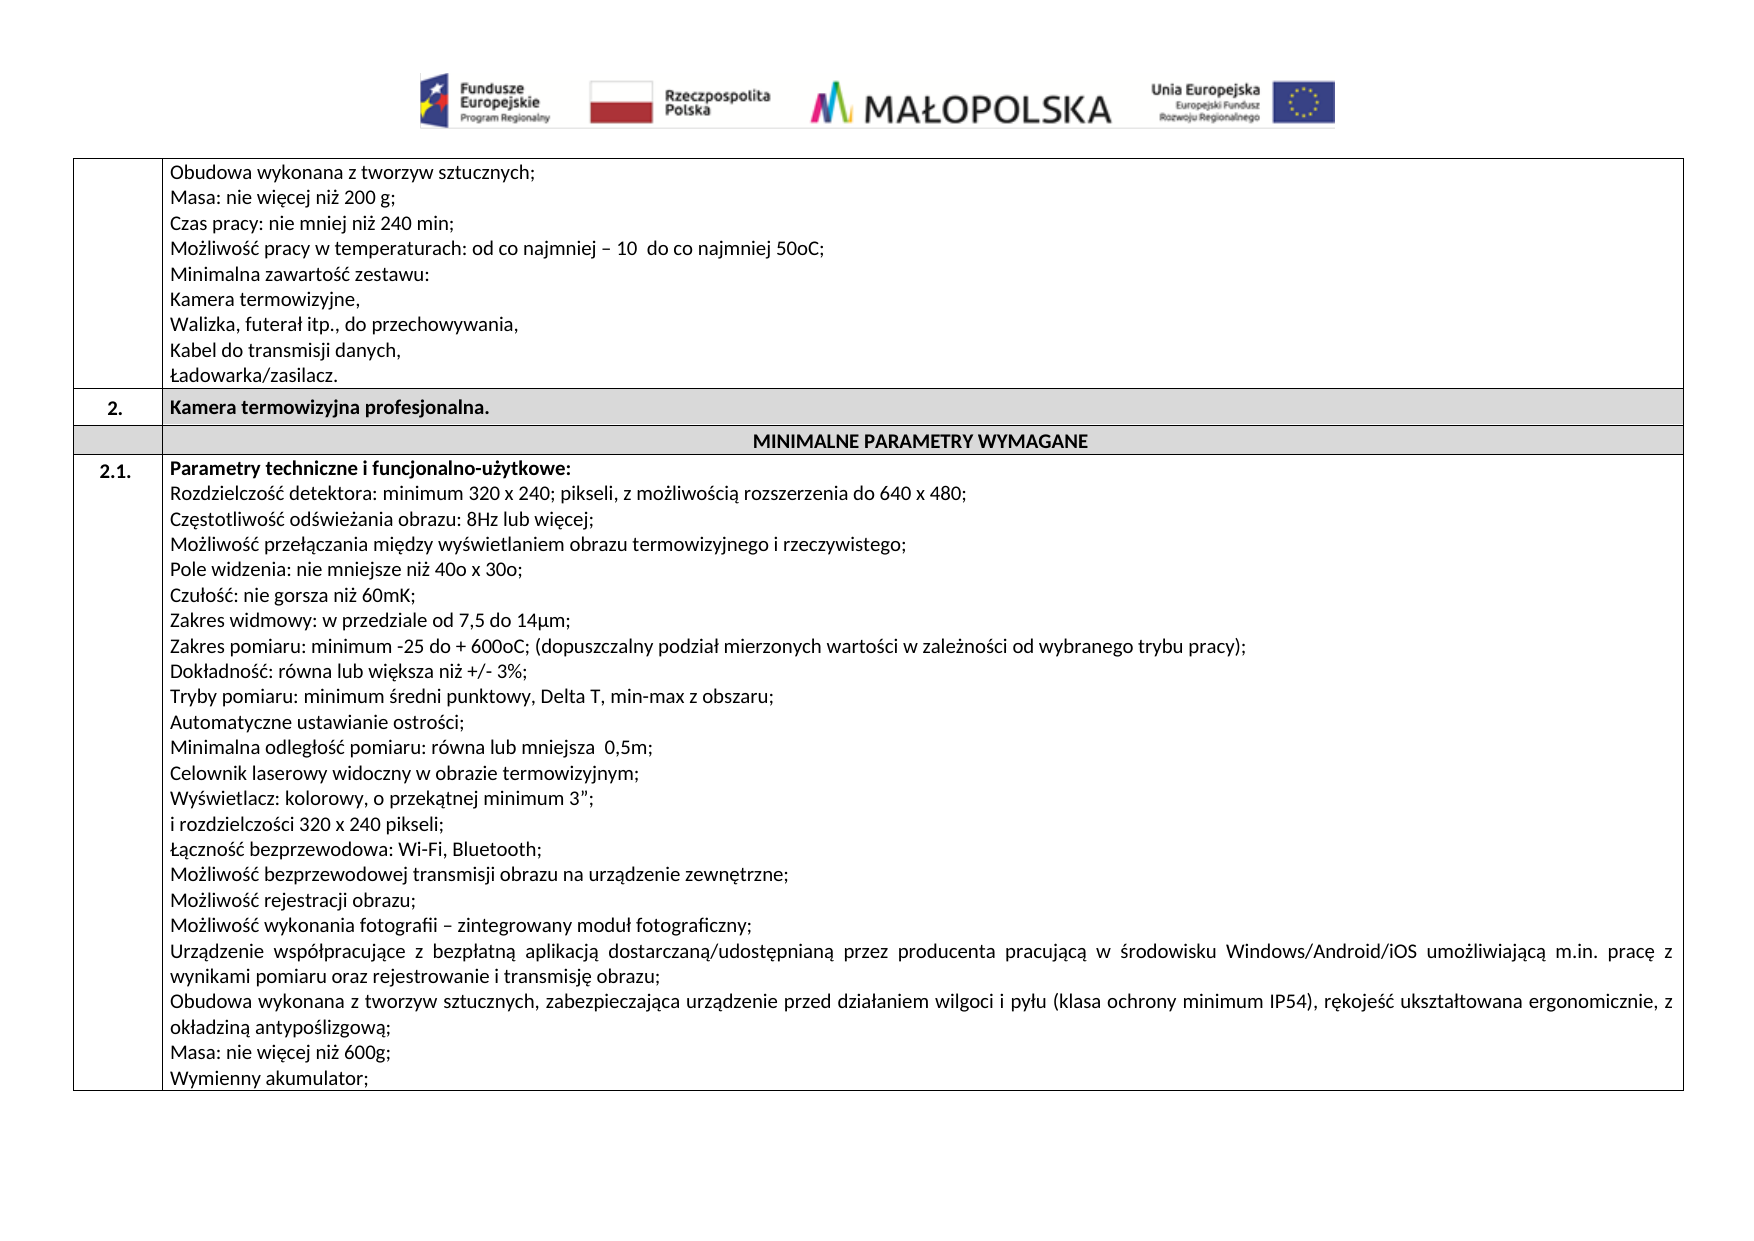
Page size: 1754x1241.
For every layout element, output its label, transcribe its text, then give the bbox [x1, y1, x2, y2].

picture [419, 73, 1335, 130]
table_cell [74, 389, 162, 424]
table_cell [74, 426, 162, 454]
table_cell [74, 159, 162, 388]
table_cell MINIMALNE PARAMETRY WYMAGANE [163, 426, 1683, 454]
table_cell Kamera termowizyjna profesjonalna. [163, 389, 1683, 424]
table_cell [74, 455, 162, 1090]
